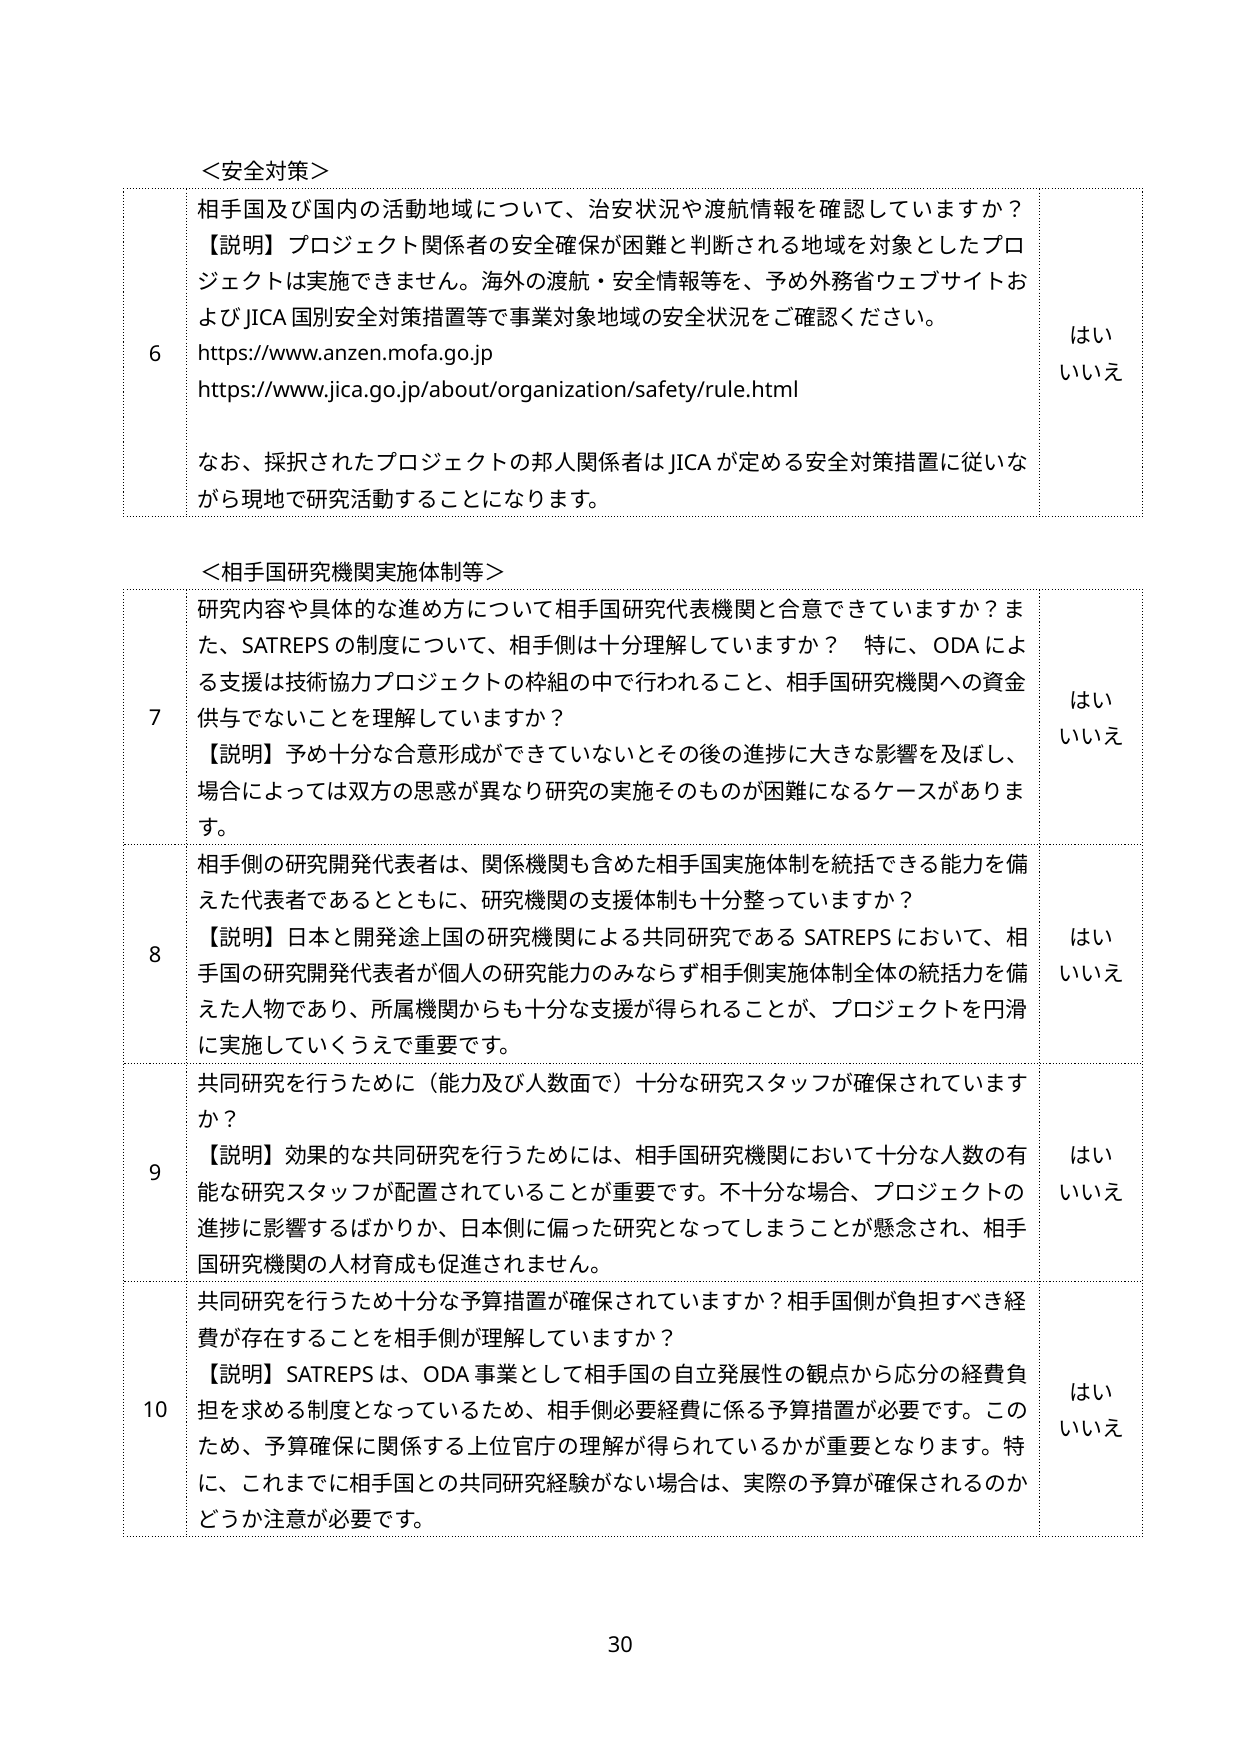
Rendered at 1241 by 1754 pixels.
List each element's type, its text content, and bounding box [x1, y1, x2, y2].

table_header 6 [124, 188, 186, 516]
text ＜相手国研究機関実施体制等＞ [200, 553, 1141, 589]
table_cell 10 [124, 1281, 186, 1536]
table_header はい いいえ [1040, 188, 1143, 516]
table_cell 共同研究を行うため十分な予算措置が確保されていますか？相手国側が負担すべき経費が存在することを相手側が理解していますか？ 【説明】SATREPSは、ODA事業として相手国の自立発展性の観点から応分の経費負担を求める制度となっているため、相手側必要経費に係る予算措置が必要です。このため、予算確保に関係する上位官庁の理解が得られているかが重要となります。特に、これまでに相手国との共同研究経験がない場合は、実際の予算が確保されるのかどうか注意が必要です。 [186, 1281, 1039, 1536]
table_cell はい いいえ [1040, 1281, 1143, 1536]
table_cell はい いいえ [1040, 844, 1143, 1062]
table_cell 9 [124, 1063, 186, 1281]
table_header 7 [124, 589, 186, 844]
table_header はい いいえ [1040, 589, 1143, 844]
table_header 研究内容や具体的な進め方について相手国研究代表機関と合意できていますか？また、SATREPSの制度について、相手側は十分理解していますか？ 特に、ODAによる支援は技術協力プロジェクトの枠組の中で行われること、相手国研究機関への資金供与でないことを理解していますか？ 【説明】予め十分な合意形成ができていないとその後の進捗に大きな影響を及ぼし、場合によっては双方の思惑が異なり研究の実施そのものが困難になるケースがあります。 [186, 589, 1039, 844]
table_cell 共同研究を行うために（能力及び人数面で）十分な研究スタッフが確保されていますか？ 【説明】効果的な共同研究を行うためには、相手国研究機関において十分な人数の有能な研究スタッフが配置されていることが重要です。不十分な場合、プロジェクトの進捗に影響するばかりか、日本側に偏った研究となってしまうことが懸念され、相手国研究機関の人材育成も促進されません。 [186, 1063, 1039, 1281]
table_cell 相手側の研究開発代表者は、関係機関も含めた相手国実施体制を統括できる能力を備えた代表者であるとともに、研究機関の支援体制も十分整っていますか？ 【説明】日本と開発途上国の研究機関による共同研究であるSATREPSにおいて、相手国の研究開発代表者が個人の研究能力のみならず相手側実施体制全体の統括力を備えた人物であり、所属機関からも十分な支援が得られることが、プロジェクトを円滑に実施していくうえで重要です。 [186, 844, 1039, 1062]
table_cell はい いいえ [1040, 1063, 1143, 1281]
table_cell 8 [124, 844, 186, 1062]
text ＜安全対策＞ [200, 152, 1141, 188]
table_header 相手国及び国内の活動地域について、治安状況や渡航情報を確認していますか？ 【説明】プロジェクト関係者の安全確保が困難と判断される地域を対象としたプロジェクトは実施できません。海外の渡航・安全情報等を、予め外務省ウェブサイトおよびJICA国別安全対策措置等で事業対象地域の安全状況をご確認ください。 https://www.anzen.mofa.go.jp https://www.jica.go.jp/about/organization/safety/rule.html なお、採択されたプロジェクトの邦人関係者はJICAが定める安全対策措置に従いながら現地で研究活動することになります。 [186, 188, 1039, 516]
